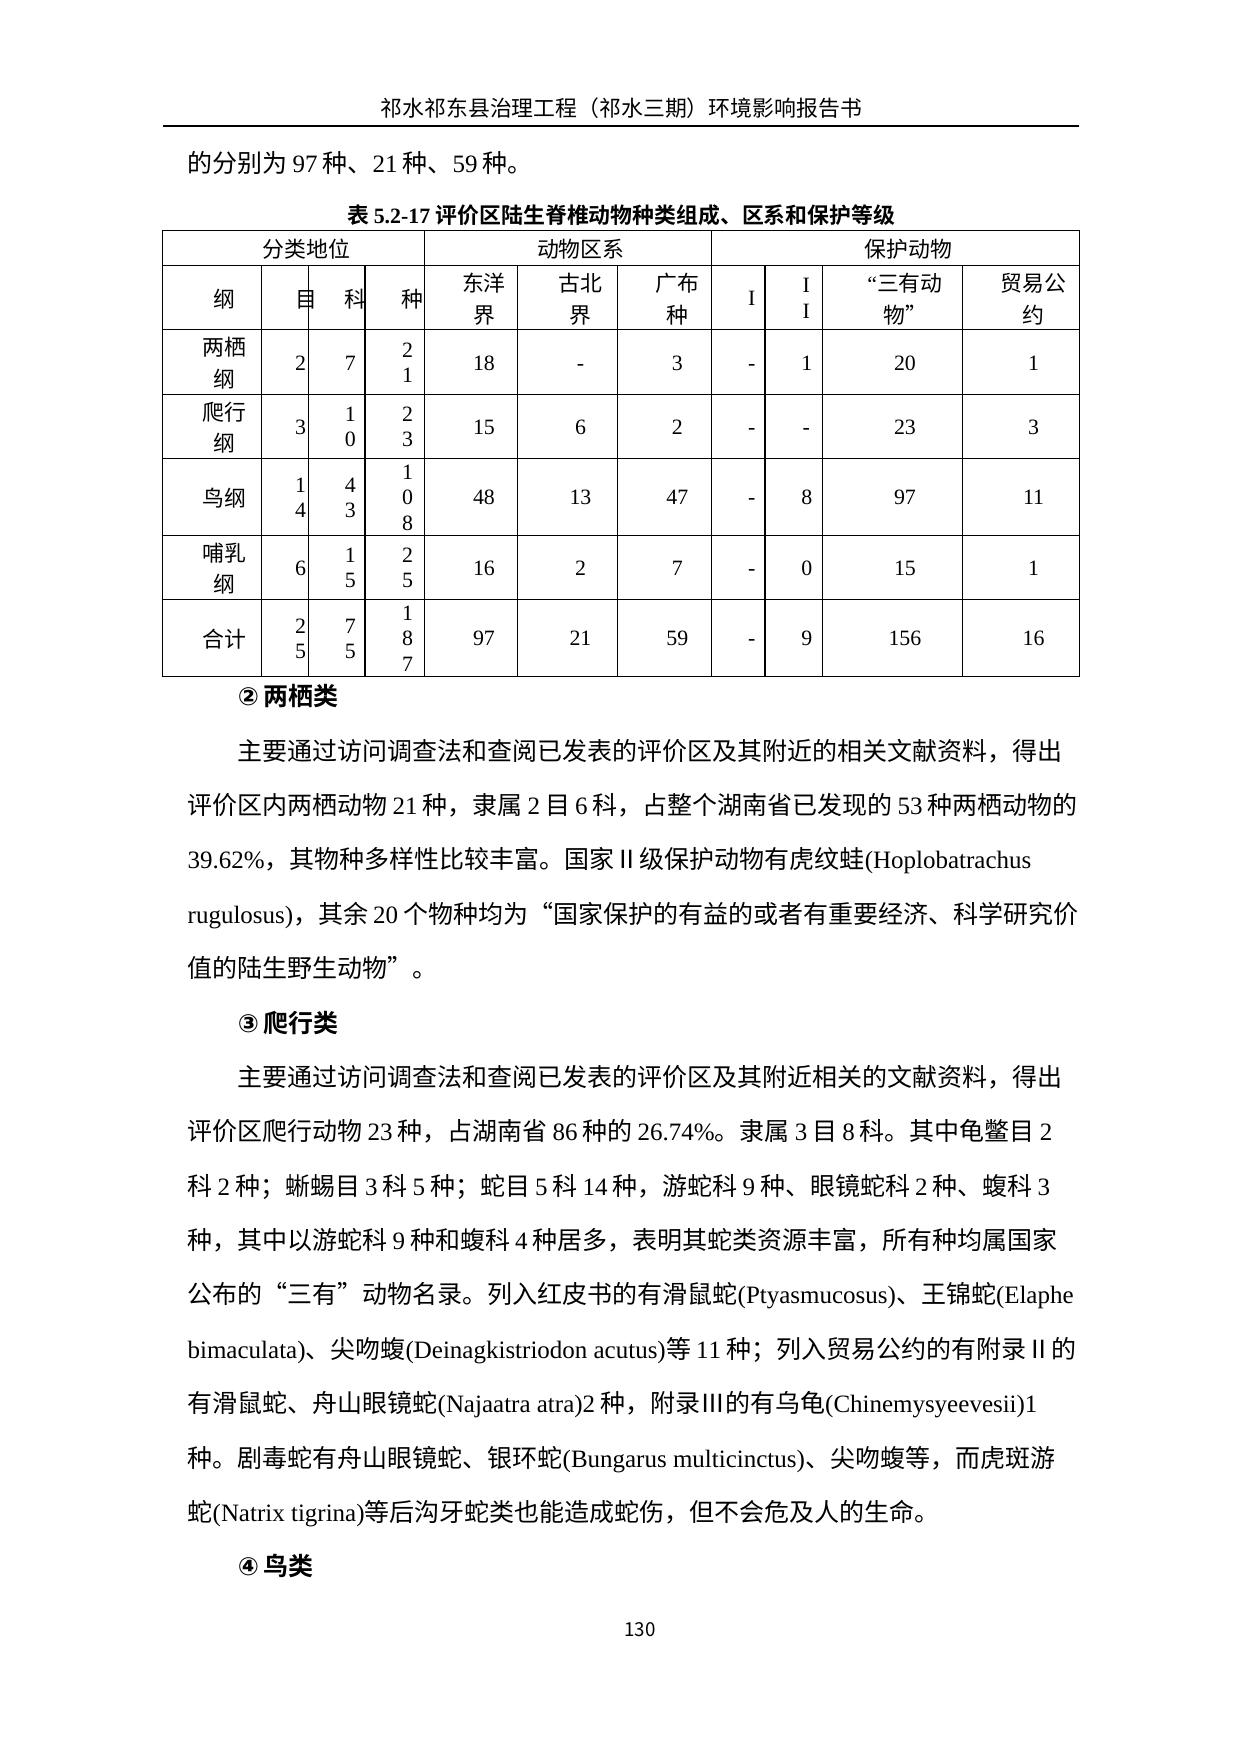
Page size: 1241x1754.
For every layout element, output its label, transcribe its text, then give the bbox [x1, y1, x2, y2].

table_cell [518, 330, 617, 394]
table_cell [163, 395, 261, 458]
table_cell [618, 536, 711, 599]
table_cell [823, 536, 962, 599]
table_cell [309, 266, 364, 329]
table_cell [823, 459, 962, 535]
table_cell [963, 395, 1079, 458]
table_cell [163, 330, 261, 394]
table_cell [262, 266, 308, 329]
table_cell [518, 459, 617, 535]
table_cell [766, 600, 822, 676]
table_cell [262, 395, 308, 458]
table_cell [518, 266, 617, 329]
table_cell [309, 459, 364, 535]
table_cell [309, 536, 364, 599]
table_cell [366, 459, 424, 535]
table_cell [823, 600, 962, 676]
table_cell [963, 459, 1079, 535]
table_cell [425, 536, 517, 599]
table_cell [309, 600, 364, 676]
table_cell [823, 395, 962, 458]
text 表5.2-17 评价区陆生脊椎动物种类组成、区系和保护等级 [162, 198, 1079, 229]
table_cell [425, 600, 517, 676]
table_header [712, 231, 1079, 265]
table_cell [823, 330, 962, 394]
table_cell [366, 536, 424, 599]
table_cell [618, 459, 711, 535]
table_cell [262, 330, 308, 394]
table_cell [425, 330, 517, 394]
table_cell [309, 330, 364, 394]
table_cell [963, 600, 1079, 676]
text ②两栖类 [187, 677, 1079, 713]
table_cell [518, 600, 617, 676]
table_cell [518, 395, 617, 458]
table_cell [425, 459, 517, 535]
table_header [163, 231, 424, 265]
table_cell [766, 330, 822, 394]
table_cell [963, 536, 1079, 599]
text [187, 143, 1079, 180]
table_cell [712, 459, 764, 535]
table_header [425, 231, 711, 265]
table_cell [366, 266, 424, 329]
text ④鸟类 [187, 1547, 1079, 1583]
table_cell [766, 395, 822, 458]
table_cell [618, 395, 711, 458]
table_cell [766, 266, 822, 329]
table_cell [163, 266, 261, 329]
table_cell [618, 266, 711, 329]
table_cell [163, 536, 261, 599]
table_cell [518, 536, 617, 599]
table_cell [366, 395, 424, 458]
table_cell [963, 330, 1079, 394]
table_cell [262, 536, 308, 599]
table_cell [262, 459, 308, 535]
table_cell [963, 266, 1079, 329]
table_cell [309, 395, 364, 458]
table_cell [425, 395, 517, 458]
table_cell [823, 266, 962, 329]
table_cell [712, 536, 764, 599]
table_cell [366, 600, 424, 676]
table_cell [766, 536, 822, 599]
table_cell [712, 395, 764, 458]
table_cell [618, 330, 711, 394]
text 主要通过访问调查法和查阅已发表的评价区及其附近的相关文献资料，得出评价区内两栖动物21种，隶属2目6科，占整个湖南省已发现的53种两栖动物的39.62%，其物种多样性比较丰富。国家Ⅱ级保护动物有虎纹蛙(Hoplobatrachus rugulosus)，其余20个物种均为“国家保护的有益的或者有重要经济、科学研究价值的陆生野生动物”。 [187, 731, 1079, 985]
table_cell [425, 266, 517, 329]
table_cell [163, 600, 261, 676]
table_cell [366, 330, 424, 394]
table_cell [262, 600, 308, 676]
text 主要通过访问调查法和查阅已发表的评价区及其附近相关的文献资料，得出评价区爬行动物23种，占湖南省86种的26.74%。隶属3目8科。其中龟鳖目2科2种；蜥蜴目3科5种；蛇目5科14种，游蛇科9种、眼镜蛇科2种、蝮科3种，其中以游蛇科9种和蝮科4种居多，表明其蛇类资源丰富，所有种均属国家公布的“三有”动物名录。列入红皮书的有滑鼠蛇(Ptyasmucosus)、王锦蛇(Elaphe bimaculata)、尖吻蝮(Deinagkistriodon acutus)等11种；列入贸易公约的有附录Ⅱ的有滑鼠蛇、舟山眼镜蛇(Najaatra atra)2种，附录Ⅲ的有乌龟(Chinemysyeevesii)1种。剧毒蛇有舟山眼镜蛇、银环蛇(Bungarus multicinctus)、尖吻蝮等，而虎斑游蛇(Natrix tigrina)等后沟牙蛇类也能造成蛇伤，但不会危及人的生命。 [187, 1057, 1079, 1529]
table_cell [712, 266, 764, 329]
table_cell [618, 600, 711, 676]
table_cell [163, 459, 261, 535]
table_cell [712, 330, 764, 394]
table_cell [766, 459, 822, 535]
text ③爬行类 [187, 1003, 1079, 1039]
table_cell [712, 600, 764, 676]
